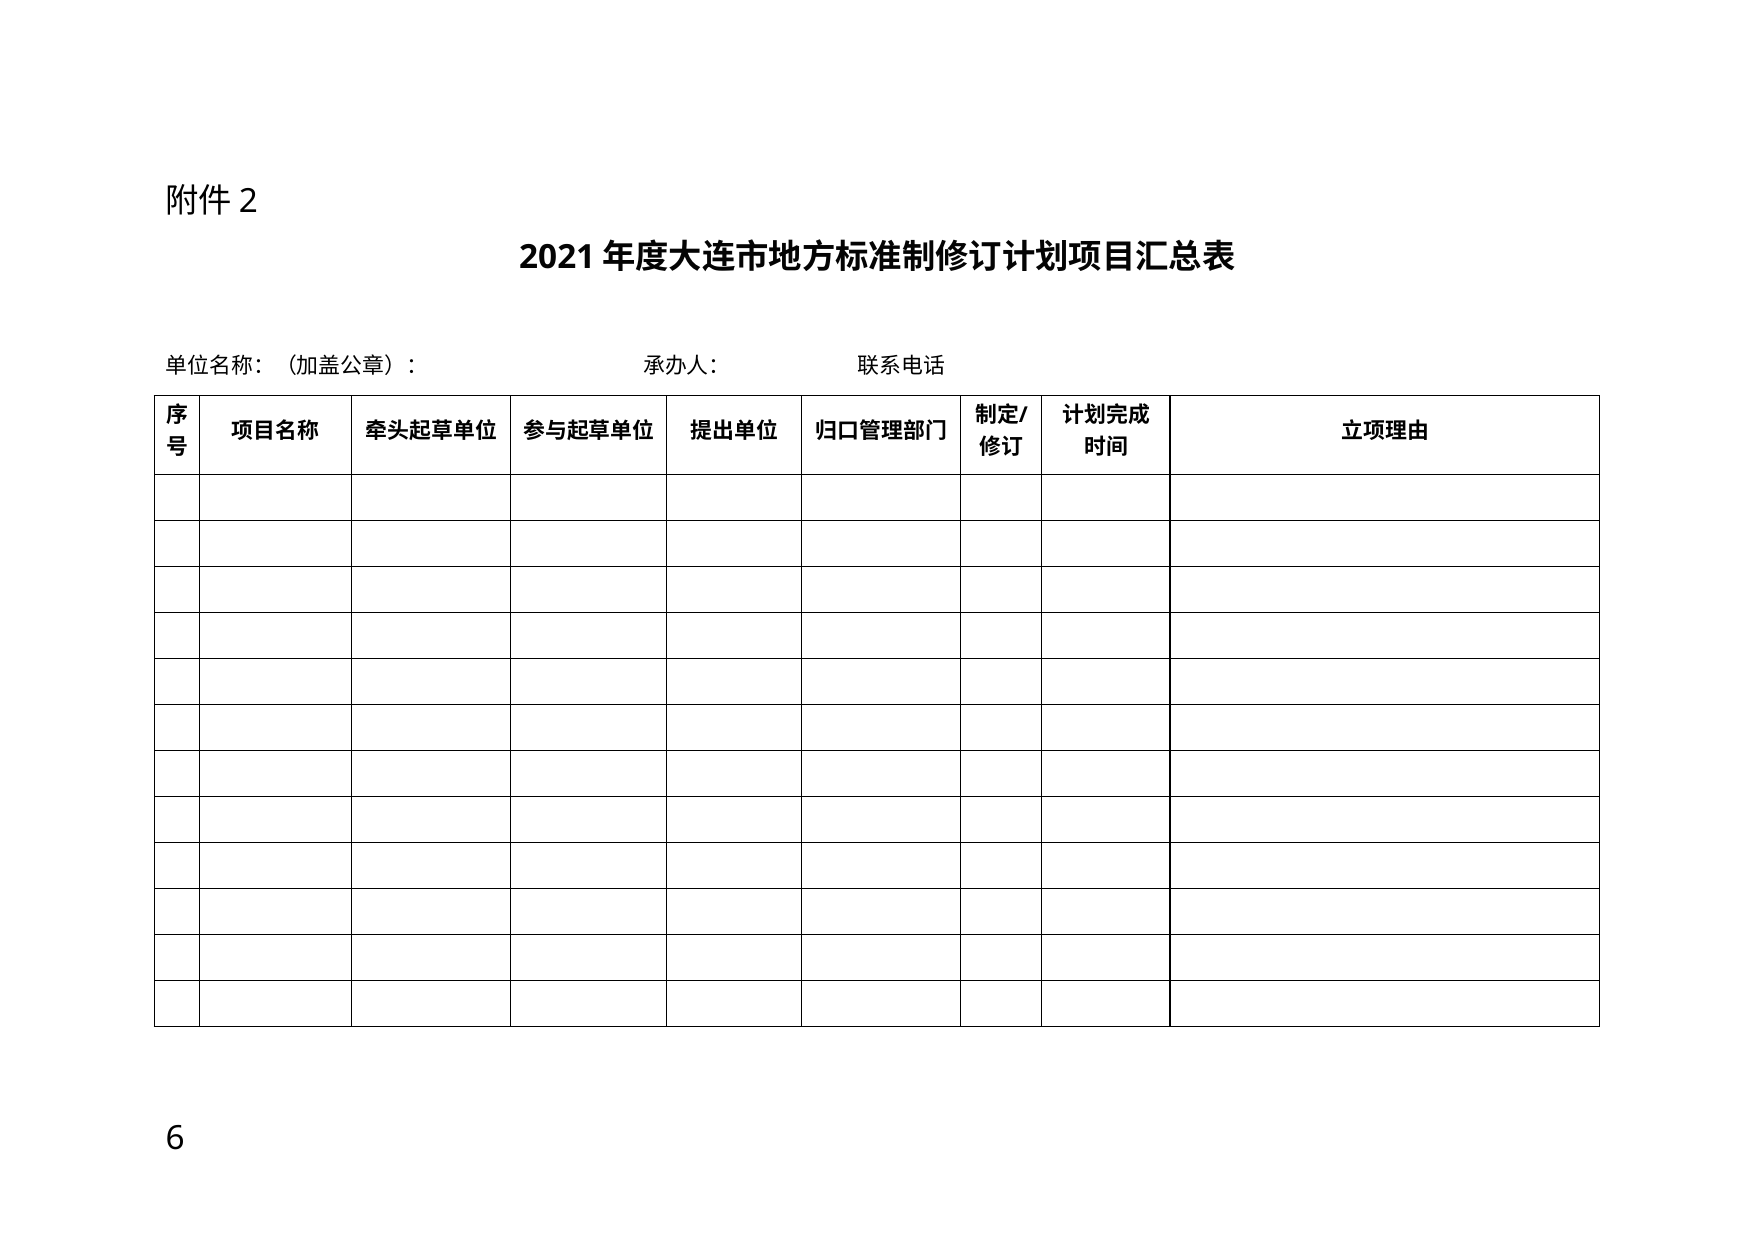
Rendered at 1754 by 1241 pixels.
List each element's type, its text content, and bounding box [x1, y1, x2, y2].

table_header 序号 [155, 396, 199, 474]
table_cell [200, 843, 351, 888]
table_cell [155, 889, 199, 934]
table_cell [1171, 705, 1599, 750]
table_cell [961, 521, 1041, 566]
table_cell [1042, 935, 1169, 980]
table_cell [200, 567, 351, 612]
table_header 计划完成时间 [1042, 396, 1169, 474]
text 2021年度大连市地方标准制修订计划项目汇总表 [165, 230, 1588, 278]
table_cell [961, 797, 1041, 842]
table_cell [511, 797, 666, 842]
table_cell [1171, 843, 1599, 888]
table_cell [961, 705, 1041, 750]
table_cell [155, 797, 199, 842]
table_cell [802, 705, 960, 750]
table_cell [1171, 613, 1599, 658]
text 单位名称：（加盖公章）： 承办人： 联系电话 [165, 348, 1588, 379]
table_cell [155, 843, 199, 888]
table_cell [200, 751, 351, 796]
table_cell [352, 567, 510, 612]
table_cell [511, 751, 666, 796]
table_cell [155, 567, 199, 612]
table_cell [352, 981, 510, 1026]
table_cell [155, 521, 199, 566]
table_cell [802, 843, 960, 888]
table_cell [1171, 797, 1599, 842]
table_cell [802, 935, 960, 980]
table_cell [802, 797, 960, 842]
table_cell [961, 889, 1041, 934]
table_cell [961, 567, 1041, 612]
table_cell [352, 797, 510, 842]
table_cell [802, 567, 960, 612]
table_cell [200, 981, 351, 1026]
table_cell [352, 843, 510, 888]
table_cell [155, 659, 199, 704]
table_cell [352, 705, 510, 750]
table_cell [352, 751, 510, 796]
table_cell [961, 751, 1041, 796]
table_cell [511, 613, 666, 658]
table_cell [1042, 981, 1169, 1026]
table_cell [352, 521, 510, 566]
table_cell [200, 797, 351, 842]
table_cell [200, 613, 351, 658]
table_cell [511, 659, 666, 704]
table_cell [155, 705, 199, 750]
table_cell [511, 705, 666, 750]
table_cell [155, 751, 199, 796]
table_cell [667, 613, 801, 658]
table_cell [200, 521, 351, 566]
table_cell [667, 705, 801, 750]
table_cell [200, 889, 351, 934]
table_header 归口管理部门 [802, 396, 960, 474]
table_header 参与起草单位 [511, 396, 666, 474]
table_cell [961, 843, 1041, 888]
table_header 制定/修订 [961, 396, 1041, 474]
table_cell [511, 521, 666, 566]
text 附件2 [165, 165, 1588, 230]
table_cell [352, 475, 510, 520]
table_cell [961, 935, 1041, 980]
table_cell [200, 935, 351, 980]
table_cell [802, 751, 960, 796]
table_cell [961, 659, 1041, 704]
table_cell [667, 843, 801, 888]
table_cell [155, 475, 199, 520]
table_cell [1171, 981, 1599, 1026]
table_cell [1042, 797, 1169, 842]
table_cell [1042, 843, 1169, 888]
table_cell [667, 889, 801, 934]
table_cell [802, 659, 960, 704]
table_cell [1042, 751, 1169, 796]
table_header 牵头起草单位 [352, 396, 510, 474]
table_cell [667, 659, 801, 704]
table_cell [155, 613, 199, 658]
table_cell [961, 475, 1041, 520]
table_cell [667, 935, 801, 980]
table_cell [802, 613, 960, 658]
table_cell [352, 659, 510, 704]
table_cell [1042, 613, 1169, 658]
table_cell [802, 521, 960, 566]
table_cell [1171, 567, 1599, 612]
table_cell [155, 981, 199, 1026]
table_header 提出单位 [667, 396, 801, 474]
table_cell [352, 935, 510, 980]
table_cell [511, 935, 666, 980]
table_cell [200, 659, 351, 704]
table_cell [511, 475, 666, 520]
table_cell [1042, 567, 1169, 612]
table_cell [802, 475, 960, 520]
table_cell [200, 705, 351, 750]
table_cell [1171, 659, 1599, 704]
table_cell [667, 981, 801, 1026]
table_cell [961, 981, 1041, 1026]
table_cell [667, 567, 801, 612]
table_cell [1171, 751, 1599, 796]
table_header 立项理由 [1171, 396, 1599, 474]
table_cell [802, 889, 960, 934]
table_header 项目名称 [200, 396, 351, 474]
table_cell [667, 521, 801, 566]
table_cell [511, 981, 666, 1026]
table_cell [1042, 659, 1169, 704]
table_cell [200, 475, 351, 520]
table_cell [1171, 889, 1599, 934]
table_cell [1042, 889, 1169, 934]
table_cell [961, 613, 1041, 658]
table_cell [1042, 705, 1169, 750]
table_cell [802, 981, 960, 1026]
table_cell [1171, 935, 1599, 980]
table_cell [511, 567, 666, 612]
table_cell [667, 797, 801, 842]
table_cell [352, 889, 510, 934]
table_cell [667, 751, 801, 796]
table_cell [1042, 475, 1169, 520]
table_cell [1171, 521, 1599, 566]
table_cell [1042, 521, 1169, 566]
table_cell [155, 935, 199, 980]
table_cell [511, 889, 666, 934]
table_cell [511, 843, 666, 888]
table_cell [667, 475, 801, 520]
table_cell [352, 613, 510, 658]
table_cell [1171, 475, 1599, 520]
